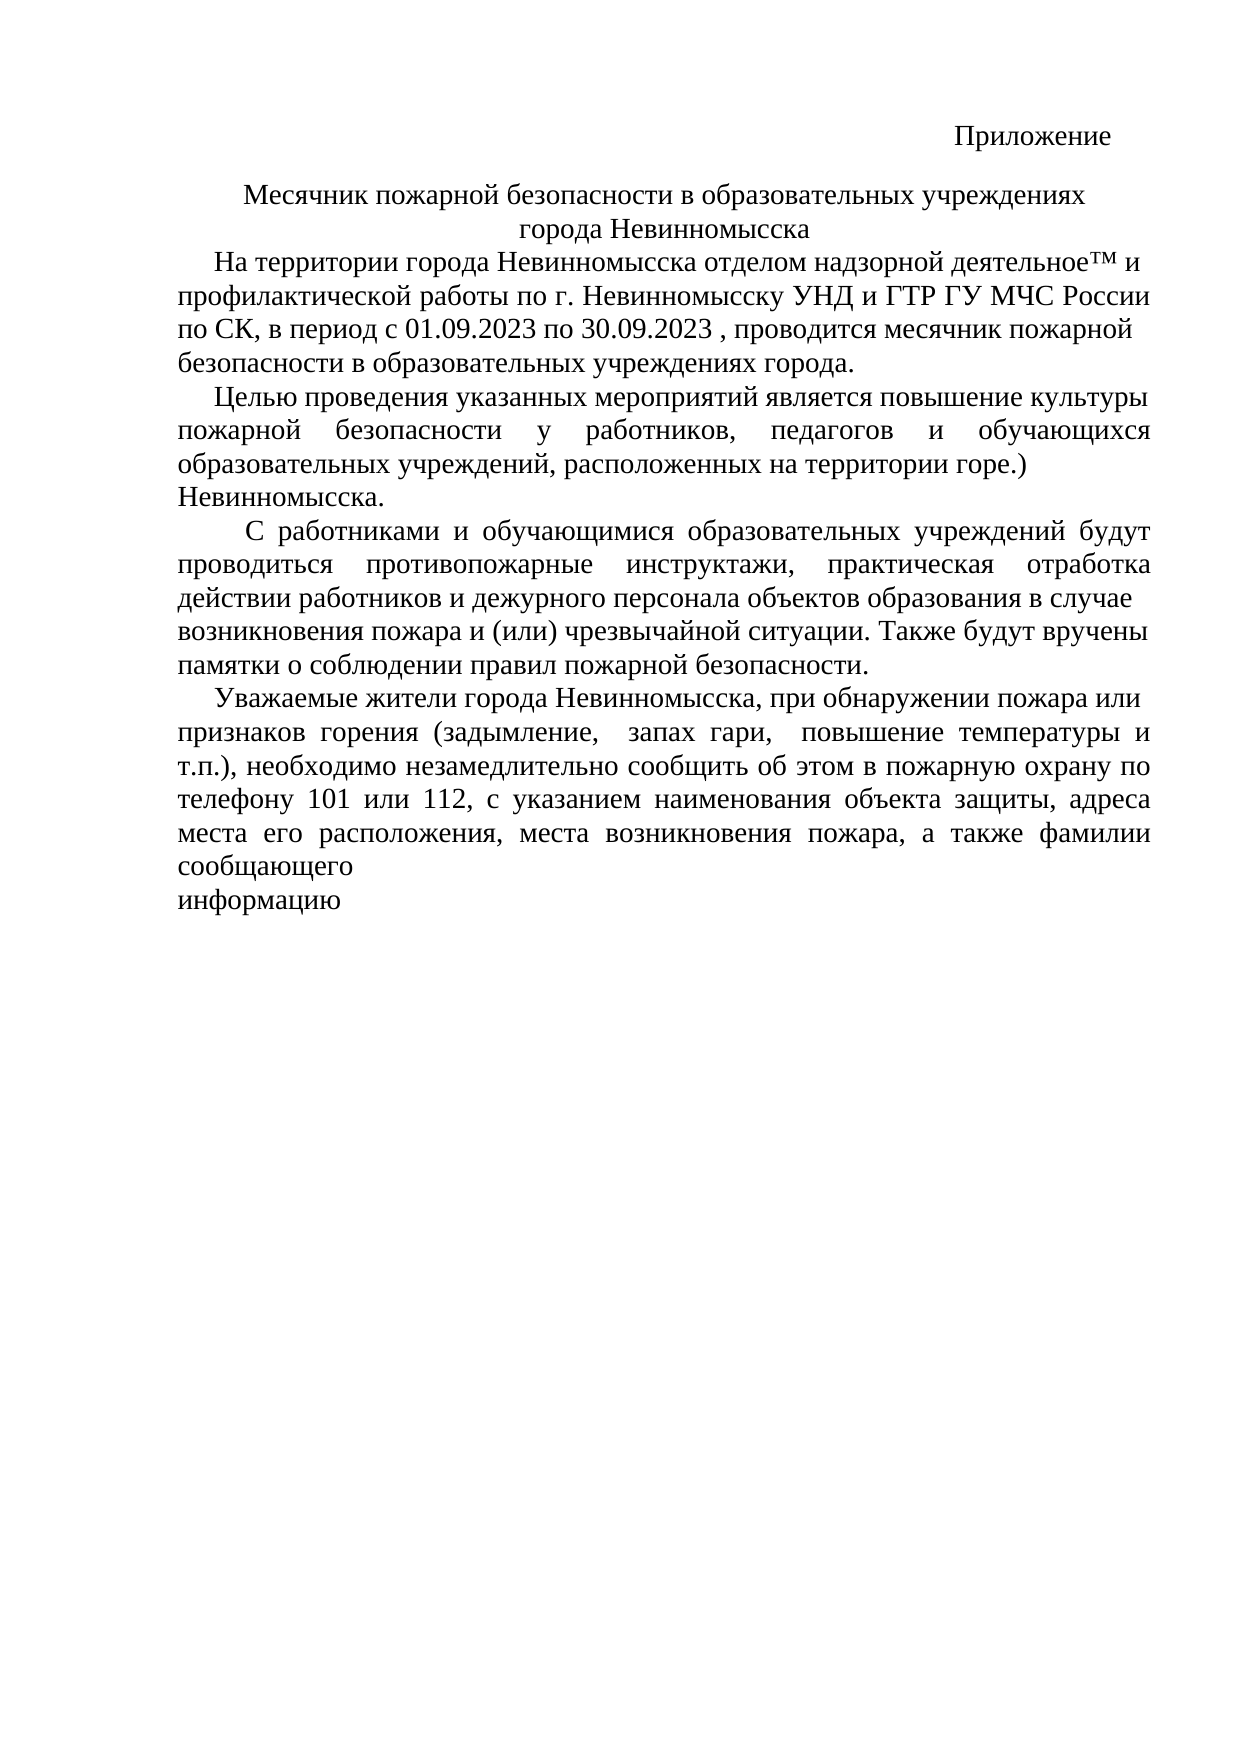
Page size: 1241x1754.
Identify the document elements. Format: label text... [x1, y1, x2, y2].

text На территории города Невинномысска отделом надзорной деятельное™ и [177, 244, 1152, 278]
text Уважаемые жители города Невинномысска, при обнаружении пожара или [177, 681, 1152, 714]
text Приложение [177, 118, 1152, 152]
text Невинномысска. [177, 479, 1152, 513]
text Месячник пожарной безопасности в образовательных учреждениях [177, 177, 1152, 211]
text профилактической работы по г. Невинномысску УНД и ГТР ГУ МЧС России по СК, в период с 01.09.2023 по 30.09.2023 , проводится месячник пожарной [177, 278, 1152, 345]
text признаков горения (задымление, запах гари, повышение температуры и т.п.), необходимо незамедлительно сообщить об этом в пожарную охрану по телефону 101 или 112, с указанием наименования объекта защиты, адреса места его расположения, места возникновения пожара, а также фамилии сообщающего [177, 714, 1152, 882]
text С работниками и обучающимися образовательных учреждений будут проводиться противопожарные инструктажи, практическая отработка действии работников и дежурного персонала объектов образования в случае [177, 513, 1152, 613]
text безопасности в образовательных учреждениях города. [177, 345, 1152, 379]
text информацию [177, 882, 1152, 915]
text пожарной безопасности у работников, педагогов и обучающихся образовательных учреждений, расположенных на территории горе.) [177, 412, 1152, 479]
text памятки о соблюдении правил пожарной безопасности. [177, 647, 1152, 681]
text Целью проведения указанных мероприятий является повышение культуры [177, 379, 1152, 412]
text города Невинномысска [177, 211, 1152, 244]
text возникновения пожара и (или) чрезвычайной ситуации. Также будут вручены [177, 613, 1152, 647]
